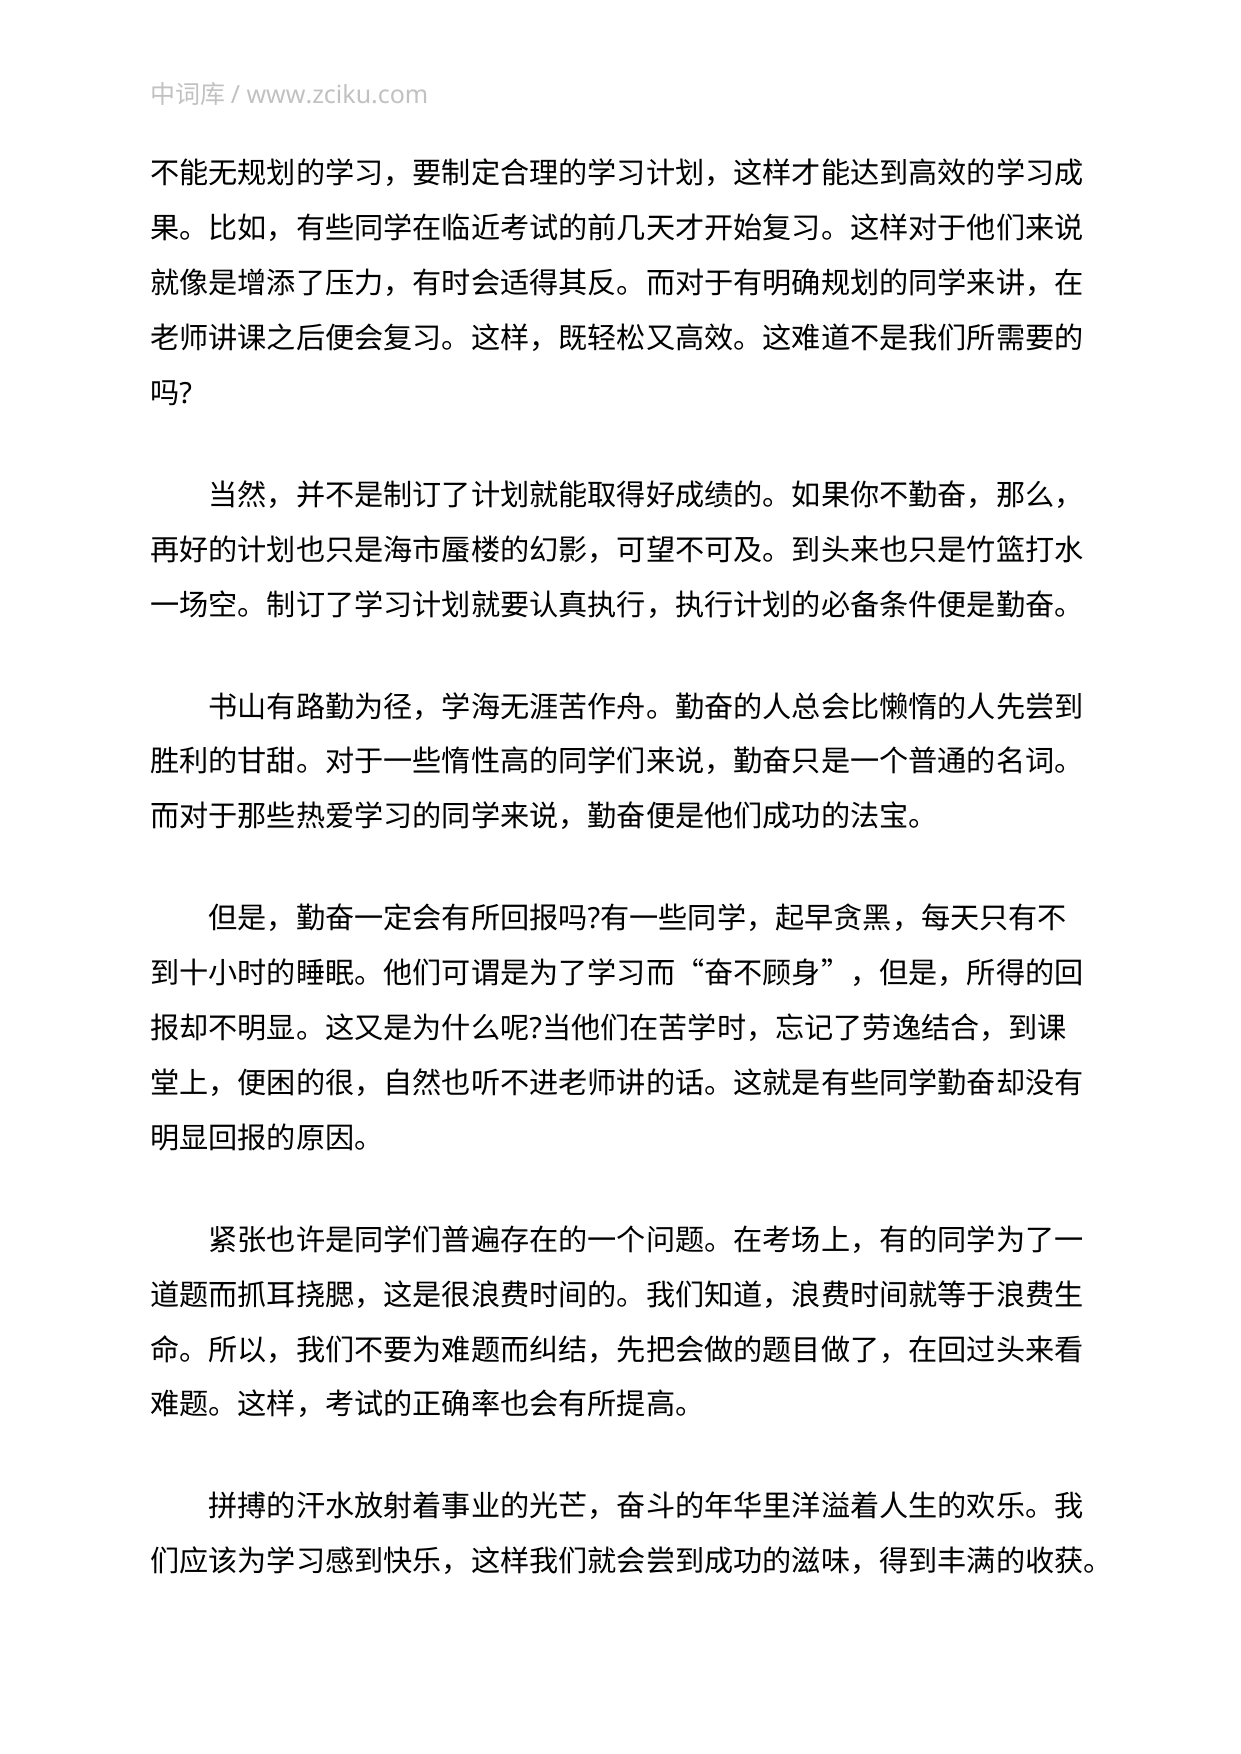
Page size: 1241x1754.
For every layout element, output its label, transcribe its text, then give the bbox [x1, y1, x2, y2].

text 紧张也许是同学们普遍存在的一个问题。在考场上，有的同学为了一道题而抓耳挠腮，这是很浪费时间的。我们知道，浪费时间就等于浪费生命。所以，我们不要为难题而纠结，先把会做的题目做了，在回过头来看难题。这样，考试的正确率也会有所提高。 [150, 1216, 1090, 1423]
text 但是，勤奋一定会有所回报吗?有一些同学，起早贪黑，每天只有不到十小时的睡眠。他们可谓是为了学习而“奋不顾身”，但是，所得的回报却不明显。这又是为什么呢?当他们在苦学时，忘记了劳逸结合，到课堂上，便困的很，自然也听不进老师讲的话。这就是有些同学勤奋却没有明显回报的原因。 [150, 895, 1090, 1157]
text 书山有路勤为径，学海无涯苦作舟。勤奋的人总会比懒惰的人先尝到胜利的甘甜。对于一些惰性高的同学们来说，勤奋只是一个普通的名词。而对于那些热爱学习的同学来说，勤奋便是他们成功的法宝。 [150, 683, 1090, 835]
text 拼搏的汗水放射着事业的光芒，奋斗的年华里洋溢着人生的欢乐。我们应该为学习感到快乐，这样我们就会尝到成功的滋味，得到丰满的收获。 [150, 1483, 1090, 1580]
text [150, 150, 1090, 412]
text 当然，并不是制订了计划就能取得好成绩的。如果你不勤奋，那么，再好的计划也只是海市蜃楼的幻影，可望不可及。到头来也只是竹篮打水一场空。制订了学习计划就要认真执行，执行计划的必备条件便是勤奋。 [150, 472, 1090, 624]
